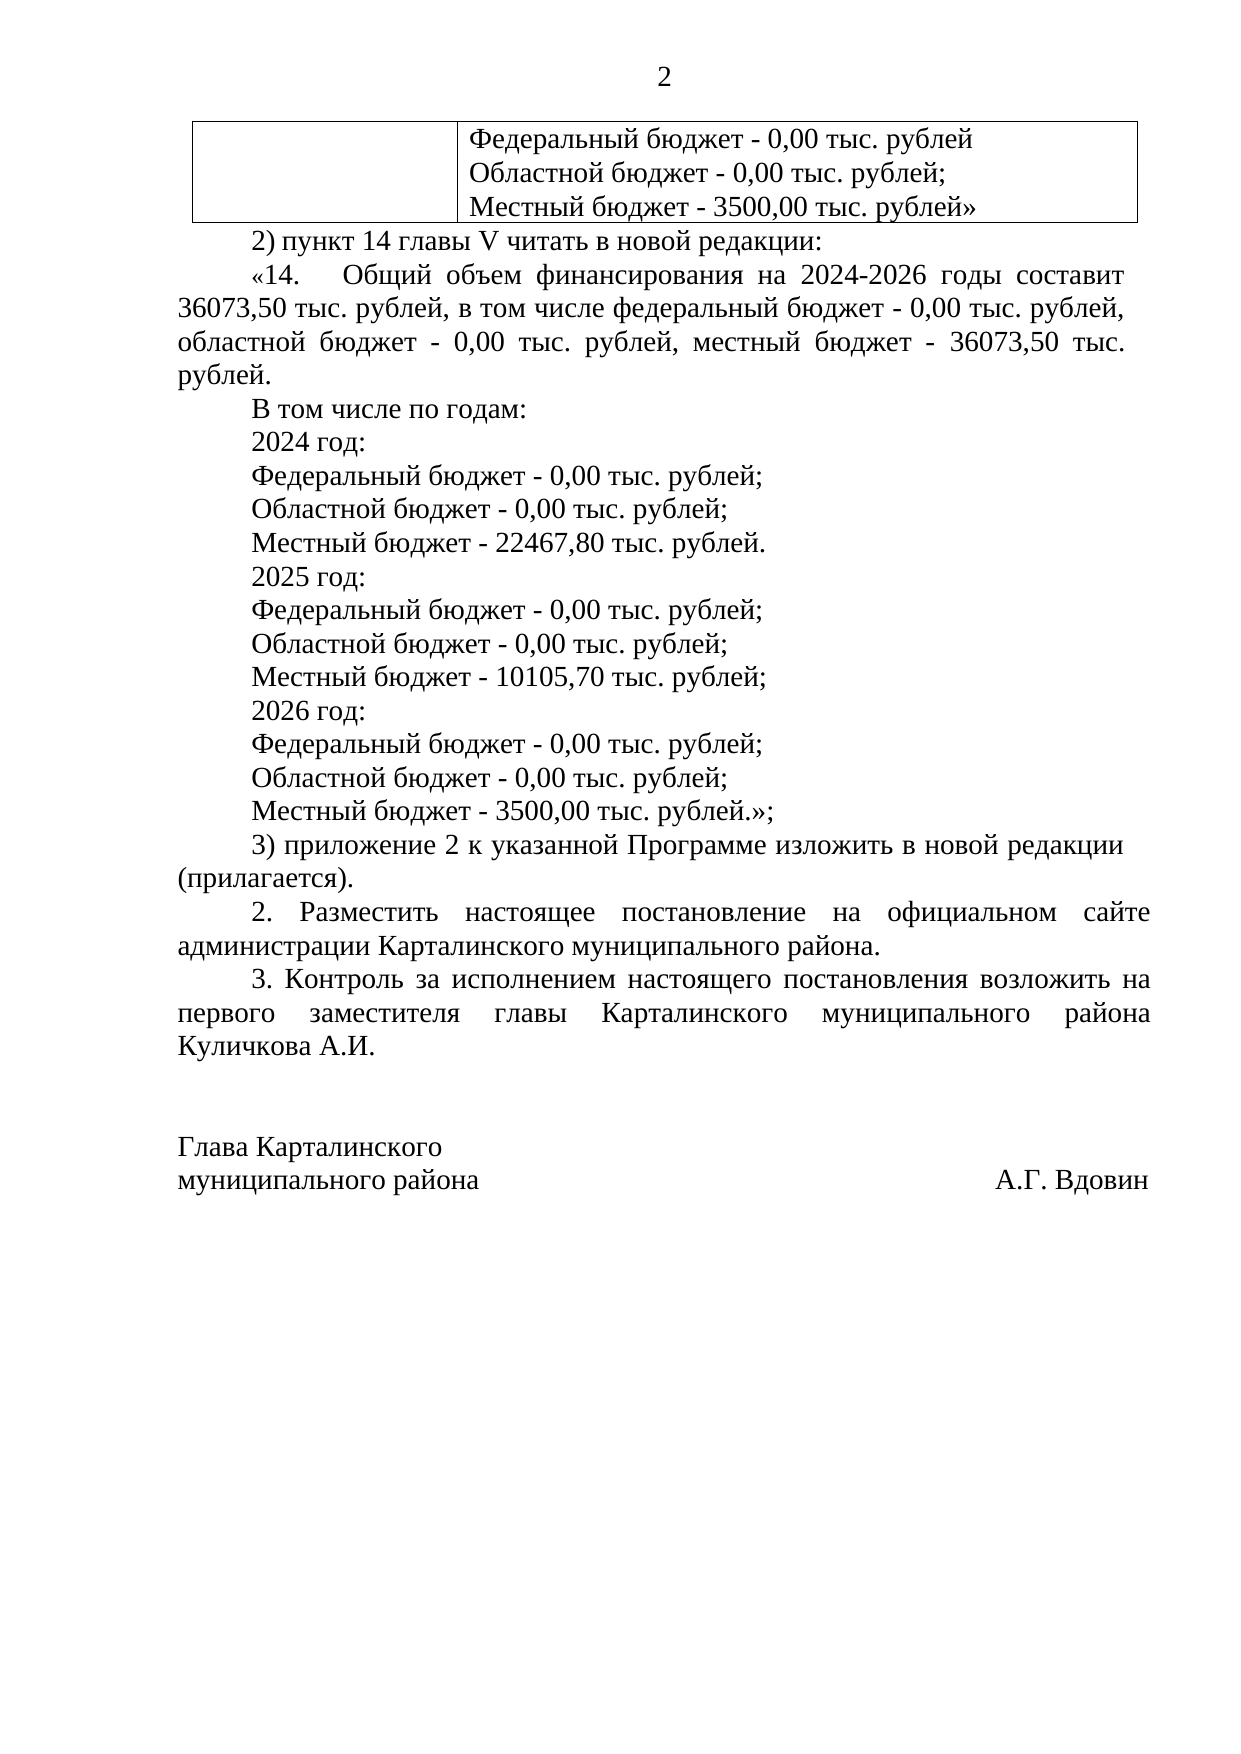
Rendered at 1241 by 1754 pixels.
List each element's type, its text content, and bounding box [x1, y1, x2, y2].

text «14. Общий объем финансирования на 2024-2026 годы составит 36073,50 тыс. рублей, в том числе федеральный бюджет - 0,00 тыс. рублей, областной бюджет - 0,00 тыс. рублей, местный бюджет - 36073,50 тыс. рублей. [177, 257, 1125, 391]
text 2026 год: [177, 693, 1125, 726]
text 2024 год: [177, 424, 1125, 458]
text 3. Контроль за исполнением настоящего постановления возложить на первого заместителя главы Карталинского муниципального района Куличкова А.И. [177, 961, 1152, 1062]
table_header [193, 122, 457, 222]
text Местный бюджет - 3500,00 тыс. рублей.»; [177, 793, 1125, 827]
text Областной бюджет - 0,00 тыс. рублей; [177, 626, 1125, 659]
text 2. Разместить настоящее постановление на официальном сайте администрации Карталинского муниципального района. [177, 894, 1152, 961]
text Областной бюджет - 0,00 тыс. рублей; [177, 760, 1125, 793]
text Федеральный бюджет - 0,00 тыс. рублей; [177, 592, 1125, 626]
text 2025 год: [177, 559, 1125, 592]
text В том числе по годам: [177, 391, 1125, 424]
text 2) пункт 14 главы V читать в новой редакции: [177, 223, 1125, 257]
text 3) приложение 2 к указанной Программе изложить в новой редакции (прилагается). [177, 827, 1125, 894]
text Областной бюджет - 0,00 тыс. рублей; [177, 492, 1125, 525]
text Федеральный бюджет - 0,00 тыс. рублей; [177, 726, 1125, 760]
text Глава Карталинского [177, 1129, 1152, 1162]
text Федеральный бюджет - 0,00 тыс. рублей; [177, 458, 1125, 492]
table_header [458, 122, 1137, 222]
text Местный бюджет - 10105,70 тыс. рублей; [177, 659, 1125, 693]
text муниципального района А.Г. Вдовин [177, 1162, 1152, 1196]
text Местный бюджет - 22467,80 тыс. рублей. [177, 525, 1125, 559]
